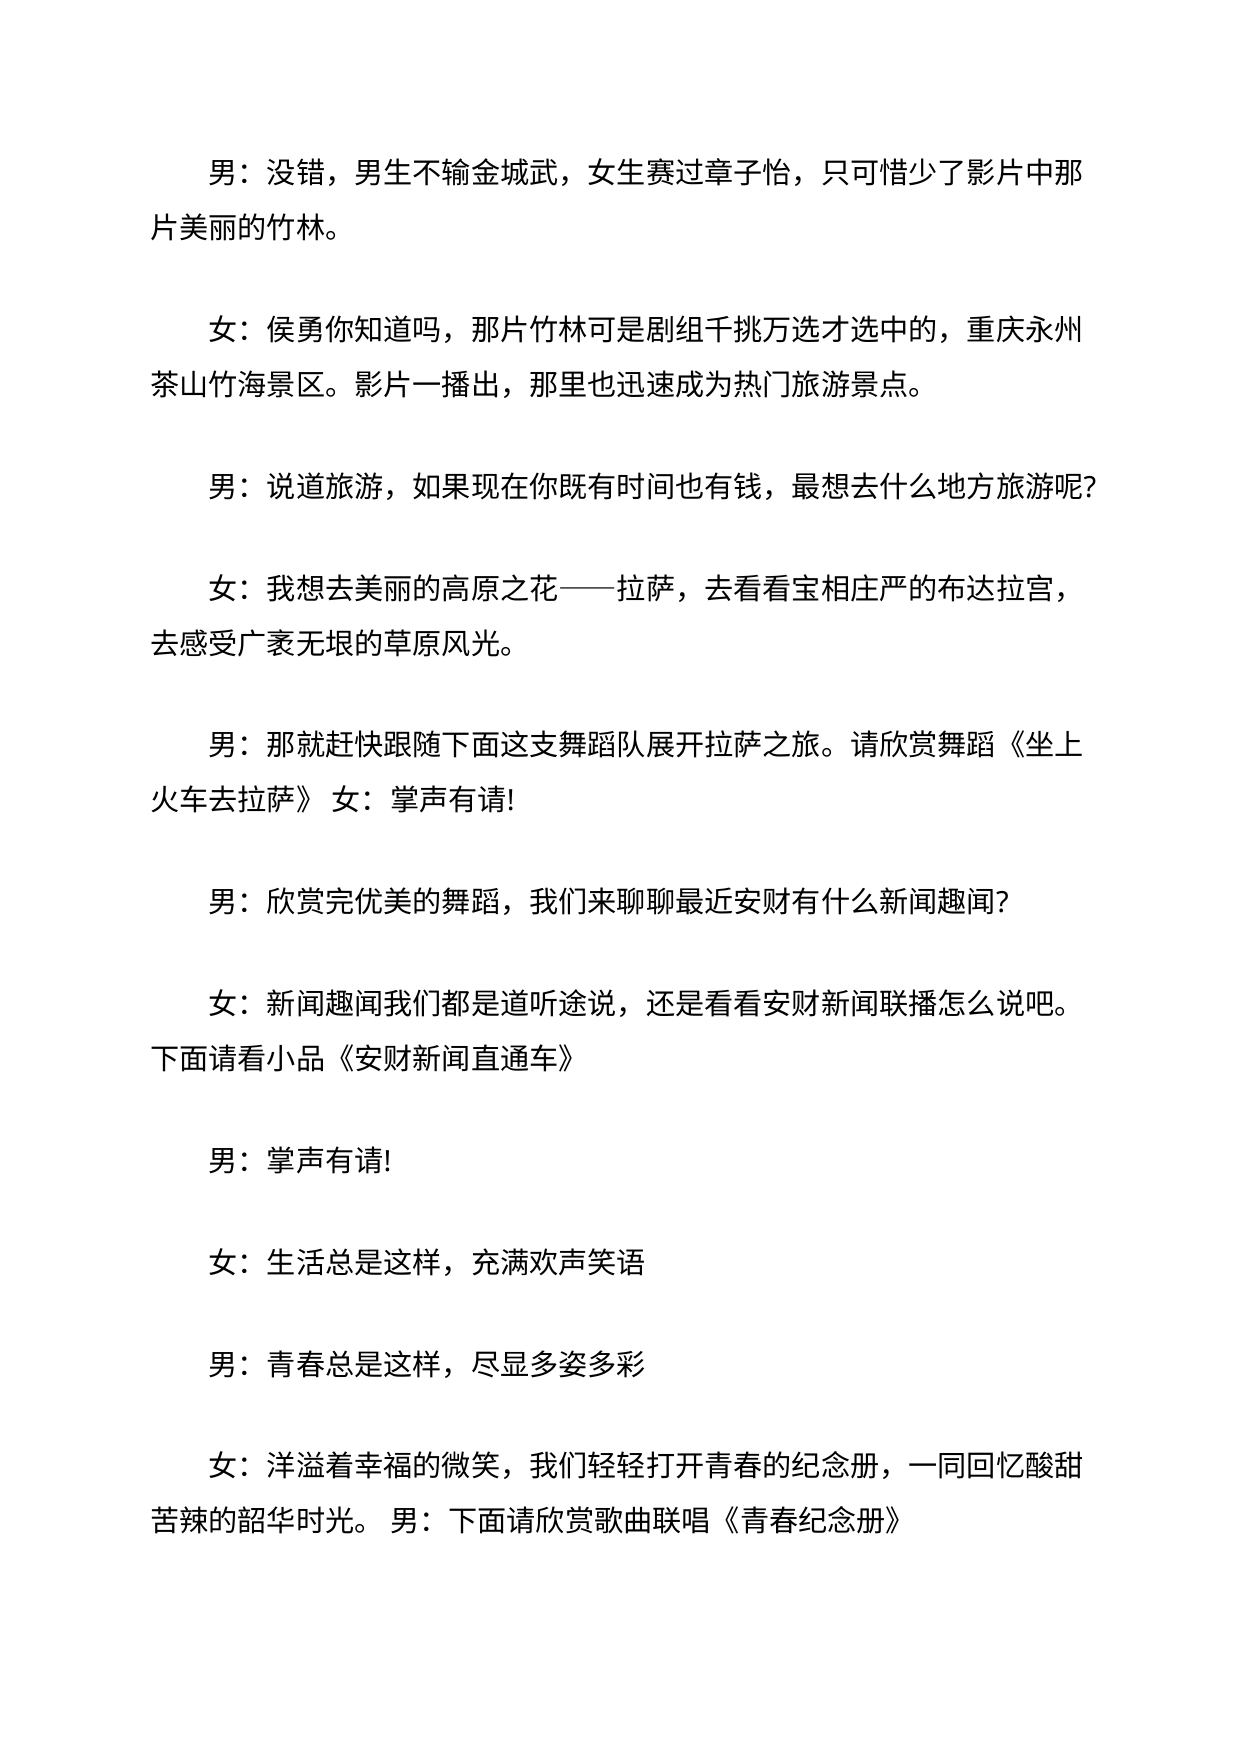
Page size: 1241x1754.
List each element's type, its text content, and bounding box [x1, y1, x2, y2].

text 女：生活总是这样，充满欢声笑语 [150, 1239, 1090, 1282]
text 女：我想去美丽的高原之花——拉萨，去看看宝相庄严的布达拉宫，去感受广袤无垠的草原风光。 [150, 565, 1090, 662]
text 男：没错，男生不输金城武，女生赛过章子怡，只可惜少了影片中那片美丽的竹林。 [150, 150, 1090, 247]
text 男：说道旅游，如果现在你既有时间也有钱，最想去什么地方旅游呢? [150, 463, 1090, 506]
text 女：新闻趣闻我们都是道听途说，还是看看安财新闻联播怎么说吧。下面请看小品《安财新闻直通车》 [150, 981, 1090, 1078]
text 男：青春总是这样，尽显多姿多彩 [150, 1341, 1090, 1383]
text 男：掌声有请! [150, 1137, 1090, 1180]
text 男：那就赶快跟随下面这支舞蹈队展开拉萨之旅。请欣赏舞蹈《坐上火车去拉萨》 女：掌声有请! [150, 722, 1090, 819]
text 女：洋溢着幸福的微笑，我们轻轻打开青春的纪念册，一同回忆酸甜苦辣的韶华时光。 男：下面请欣赏歌曲联唱《青春纪念册》 [150, 1443, 1090, 1540]
text 女：侯勇你知道吗，那片竹林可是剧组千挑万选才选中的，重庆永州茶山竹海景区。影片一播出，那里也迅速成为热门旅游景点。 [150, 307, 1090, 404]
text 男：欣赏完优美的舞蹈，我们来聊聊最近安财有什么新闻趣闻? [150, 879, 1090, 921]
